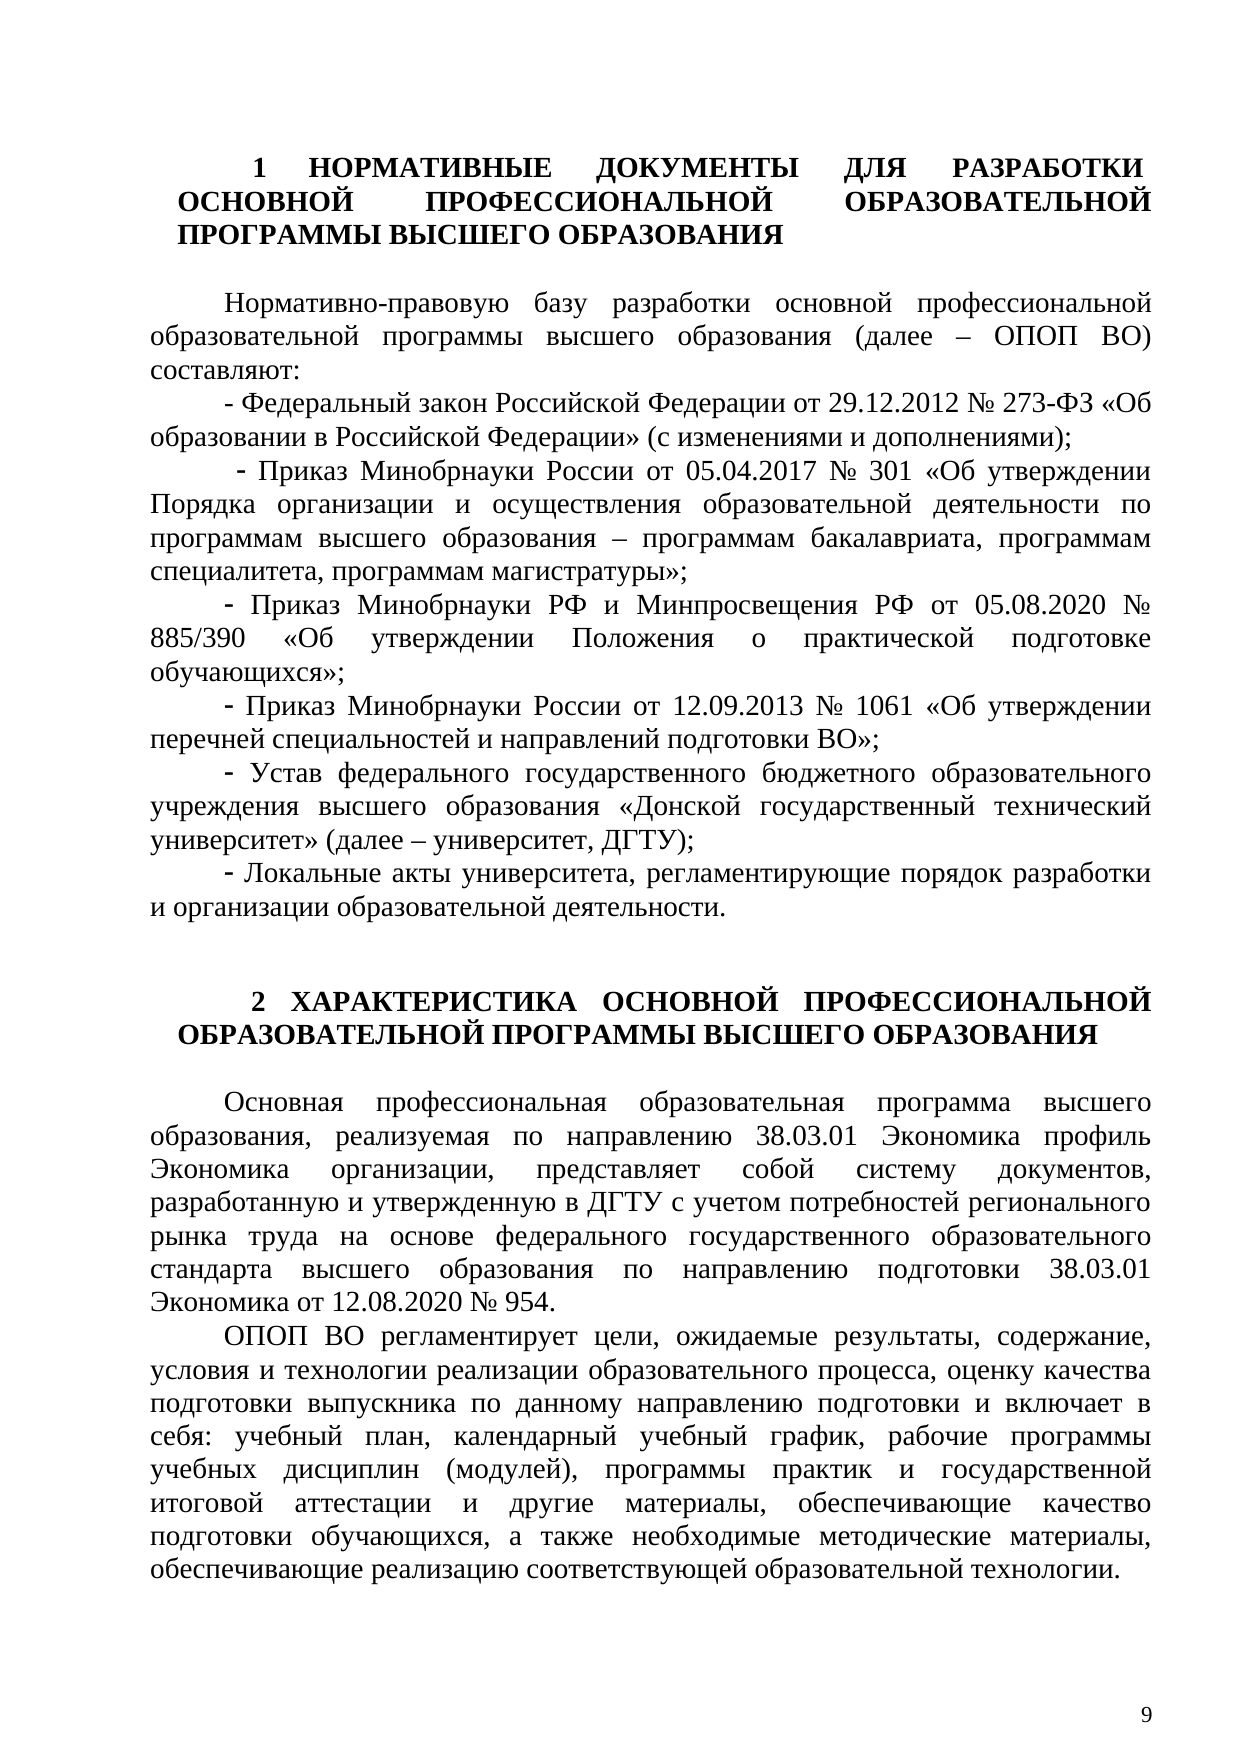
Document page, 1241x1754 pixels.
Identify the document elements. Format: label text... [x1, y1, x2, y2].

text Приказ Минобрнауки России от 05.04.2017 № 301 «Об утверждении Порядка организации и осуществления образовательной деятельности по программам высшего образования – программам бакалавриата, программам специалитета, программам магистратуры»; [150, 453, 1152, 587]
text Основная профессиональная образовательная программа высшего образования, реализуемая по направлению 38.03.01 Экономика профиль Экономика организации, представляет собой систему документов, разработанную и утвержденную в ДГТУ с учетом потребностей регионального рынка труда на основе федерального государственного образовательного стандарта высшего образования по направлению подготовки 38.03.01 Экономика от 12.08.2020 № 954. [150, 1085, 1152, 1318]
text Приказ Минобрнауки России от 12.09.2013 № 1061 «Об утверждении перечней специальностей и направлений подготовки ВО»; [150, 688, 1152, 755]
text Устав федерального государственного бюджетного образовательного учреждения высшего образования «Донской государственный технический университет» (далее – университет, ДГТУ); [150, 755, 1152, 856]
text ОПОП ВО регламентирует цели, ожидаемые результаты, содержание, условия и технологии реализации образовательного процесса, оценку качества подготовки выпускника по данному направлению подготовки и включает в себя: учебный план, календарный учебный график, рабочие программы учебных дисциплин (модулей), программы практик и государственной итоговой аттестации и другие материалы, обеспечивающие качество подготовки обучающихся, а также необходимые методические материалы, обеспечивающие реализацию соответствующей образовательной технологии. [150, 1319, 1152, 1585]
text 2 ХАРАКТЕРИСТИКА ОСНОВНОЙ ПРОФЕССИОНАЛЬНОЙ ОБРАЗОВАТЕЛЬНОЙ ПРОГРАММЫ ВЫСШЕГО ОБРАЗОВАНИЯ [177, 985, 1152, 1051]
text Приказ Минобрнауки РФ и Минпросвещения РФ от 05.08.2020 № 885/390 «Об утверждении Положения о практической подготовке обучающихся»; [150, 587, 1152, 688]
text ОСНОВНОЙ ПРОФЕССИОНАЛЬНОЙ ОБРАЗОВАТЕЛЬНОЙ ПРОГРАММЫ ВЫСШЕГО ОБРАЗОВАНИЯ [177, 185, 1152, 250]
text - Федеральный закон Российской Федерации от 29.12.2012 № 273-ФЗ «Об образовании в Российской Федерации» (с изменениями и дополнениями); [150, 386, 1152, 453]
text Нормативно-правовую базу разработки основной профессиональной образовательной программы высшего образования (далее – ОПОП ВО) составляют: [150, 285, 1152, 386]
text Локальные акты университета, регламентирующие порядок разработки и организации образовательной деятельности. [150, 856, 1152, 923]
text 1 НОРМАТИВНЫЕ ДОКУМЕНТЫ ДЛЯ РАЗРАБОТКИ [252, 150, 1152, 183]
